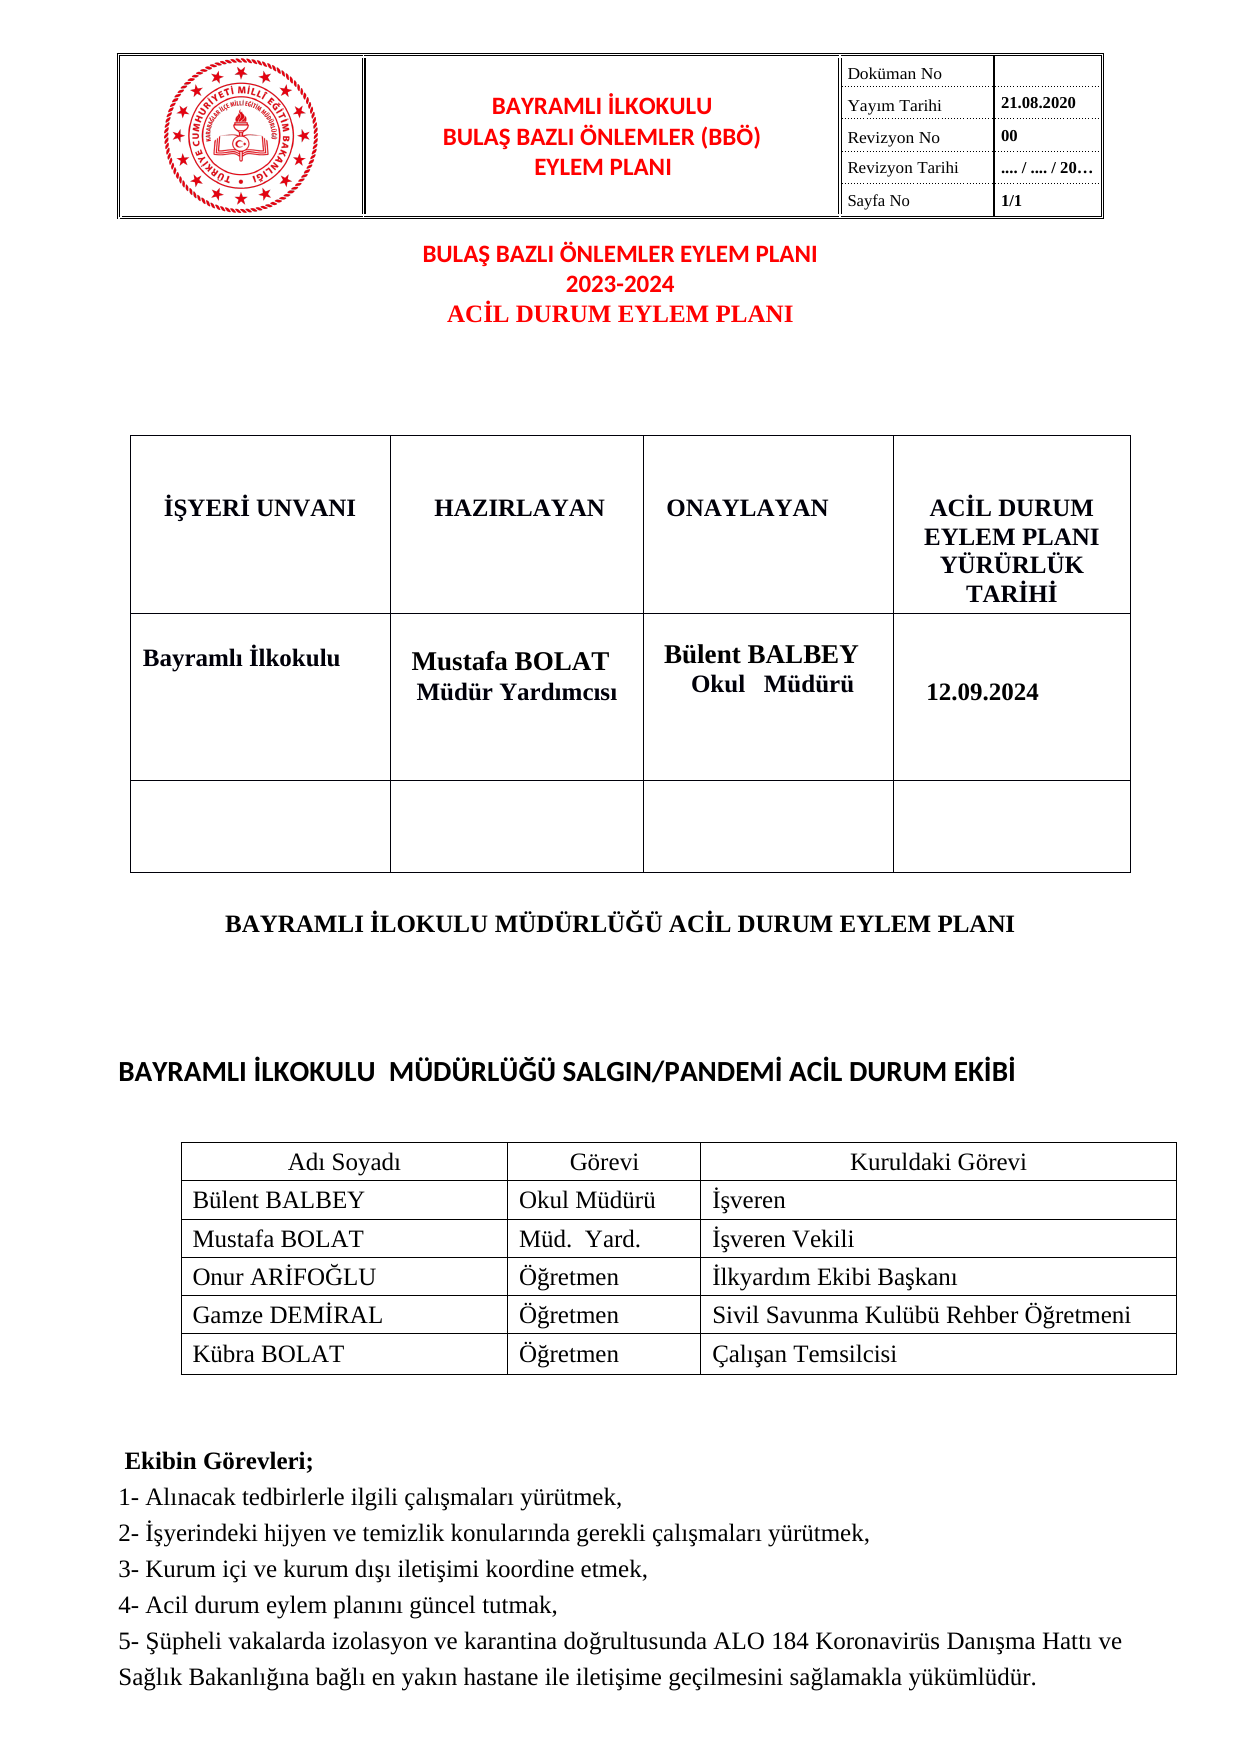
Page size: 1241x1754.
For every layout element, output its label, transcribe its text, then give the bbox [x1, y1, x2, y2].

text 2023-2024 [118, 268, 1122, 299]
table_cell [131, 781, 390, 872]
table_header HAZIRLAYAN [391, 436, 643, 613]
table_cell Bülent BALBEY [182, 1181, 507, 1218]
text ACİL DURUM EYLEM PLANI [118, 299, 1122, 328]
text BAYRAMLI İLOKULU MÜDÜRLÜĞÜ ACİL DURUM EYLEM PLANI [118, 909, 1122, 938]
table_cell Mustafa BOLAT [182, 1220, 507, 1257]
table_cell Bayramlı İlkokulu [131, 614, 390, 780]
table_cell Sivil Savunma Kulübü Rehber Öğretmeni [701, 1296, 1176, 1333]
text 2- İşyerindeki hijyen ve temizlik konularında gerekli çalışmaları yürütmek, [118, 1518, 1122, 1547]
picture [164, 58, 318, 213]
text 4- Acil durum eylem planını güncel tutmak, [118, 1590, 1122, 1619]
table_cell 12.09.2024 [894, 614, 1130, 780]
table_cell Okul Müdürü [508, 1181, 700, 1218]
table_cell Kübra BOLAT [182, 1334, 507, 1373]
table_header ONAYLAYAN [644, 436, 893, 613]
table_cell Bülent BALBEY Okul Müdürü [644, 614, 893, 780]
text 1- Alınacak tedbirlerle ilgili çalışmaları yürütmek, [118, 1482, 1122, 1511]
table_cell Gamze DEMİRAL [182, 1296, 507, 1333]
table_cell Müd. Yard. [508, 1220, 700, 1257]
text BAYRAMLI İLKOKULU MÜDÜRLÜĞÜ SALGIN/PANDEMİ ACİL DURUM EKİBİ [118, 1053, 1122, 1089]
table_header Görevi [508, 1143, 700, 1180]
table_cell [894, 781, 1130, 872]
table_cell Öğretmen [508, 1334, 700, 1373]
table_cell [391, 781, 643, 872]
text 3- Kurum içi ve kurum dışı iletişimi koordine etmek, [118, 1554, 1122, 1583]
table_header Kuruldaki Görevi [701, 1143, 1176, 1180]
table_cell Öğretmen [508, 1296, 700, 1333]
table_cell Onur ARİFOĞLU [182, 1258, 507, 1295]
table_cell Mustafa BOLAT Müdür Yardımcısı [391, 614, 643, 780]
table_cell İşveren Vekili [701, 1220, 1176, 1257]
table_cell Çalışan Temsilcisi [701, 1334, 1176, 1373]
text Ekibin Görevleri; [118, 1446, 1122, 1475]
text 5- Şüpheli vakalarda izolasyon ve karantina doğrultusunda ALO 184 Koronavirüs Danışma Hattı ve Sağlık Bakanlığına bağlı en yakın hastane ile iletişime geçilmesini sağlamakla yükümlüdür. [118, 1626, 1122, 1691]
table_cell Öğretmen [508, 1258, 700, 1295]
table_cell İlkyardım Ekibi Başkanı [701, 1258, 1176, 1295]
table_cell [644, 781, 893, 872]
table_cell İşveren [701, 1181, 1176, 1218]
table_header ACİL DURUM EYLEM PLANI YÜRÜRLÜK TARİHİ [894, 436, 1130, 613]
table_header Adı Soyadı [182, 1143, 507, 1180]
text BULAŞ BAZLI ÖNLEMLER EYLEM PLANI [118, 238, 1122, 268]
table_header İŞYERİ UNVANI [131, 436, 390, 613]
